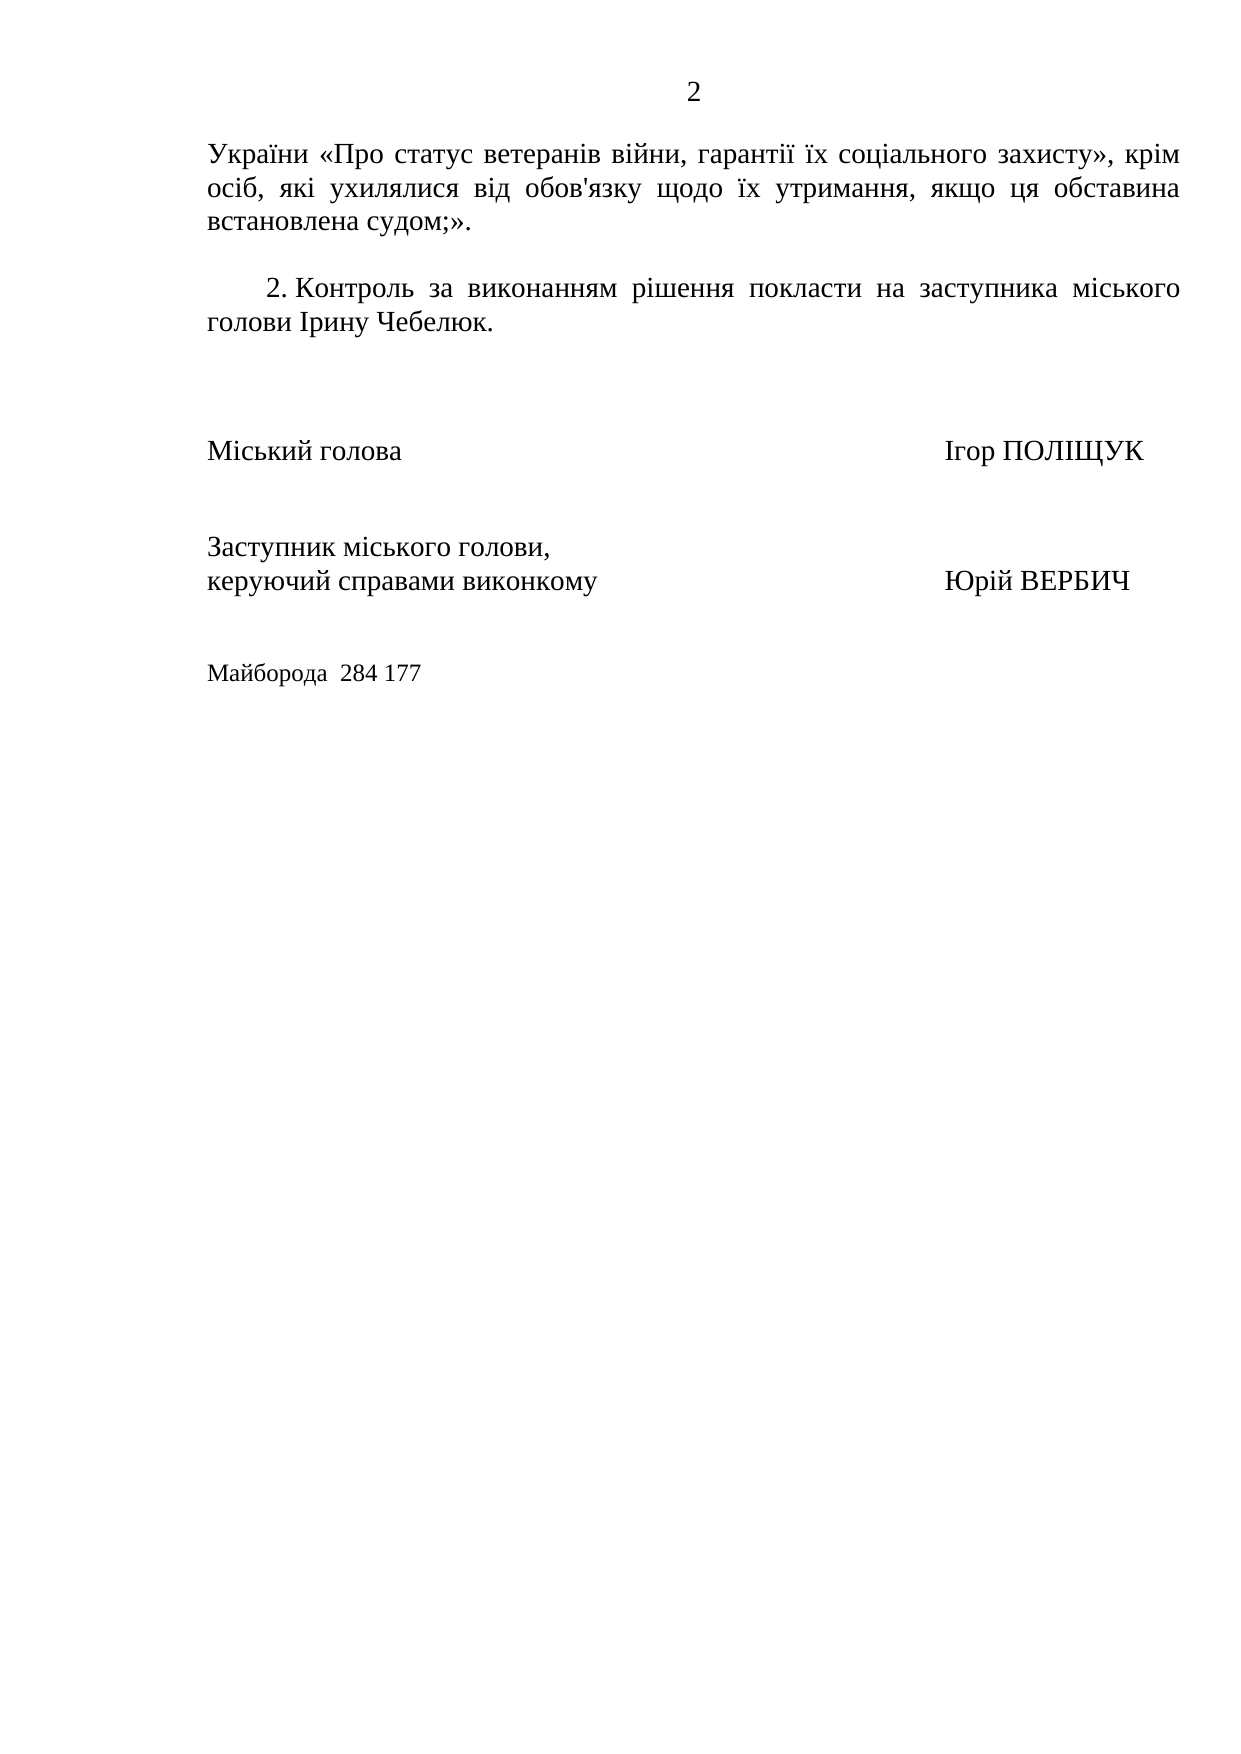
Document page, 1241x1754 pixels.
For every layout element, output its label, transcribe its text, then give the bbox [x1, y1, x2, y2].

text Міський голова Ігор ПОЛІЩУК [207, 433, 1181, 467]
text 2. Контроль за виконанням рішення покласти на заступника міського голови Ірину Чебелюк. [207, 270, 1181, 337]
text Майборода 284 177 [207, 658, 1181, 687]
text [207, 136, 1181, 237]
text керуючий справами виконкому Юрій ВЕРБИЧ [207, 563, 1181, 596]
text Заступник міського голови, [207, 529, 1181, 563]
